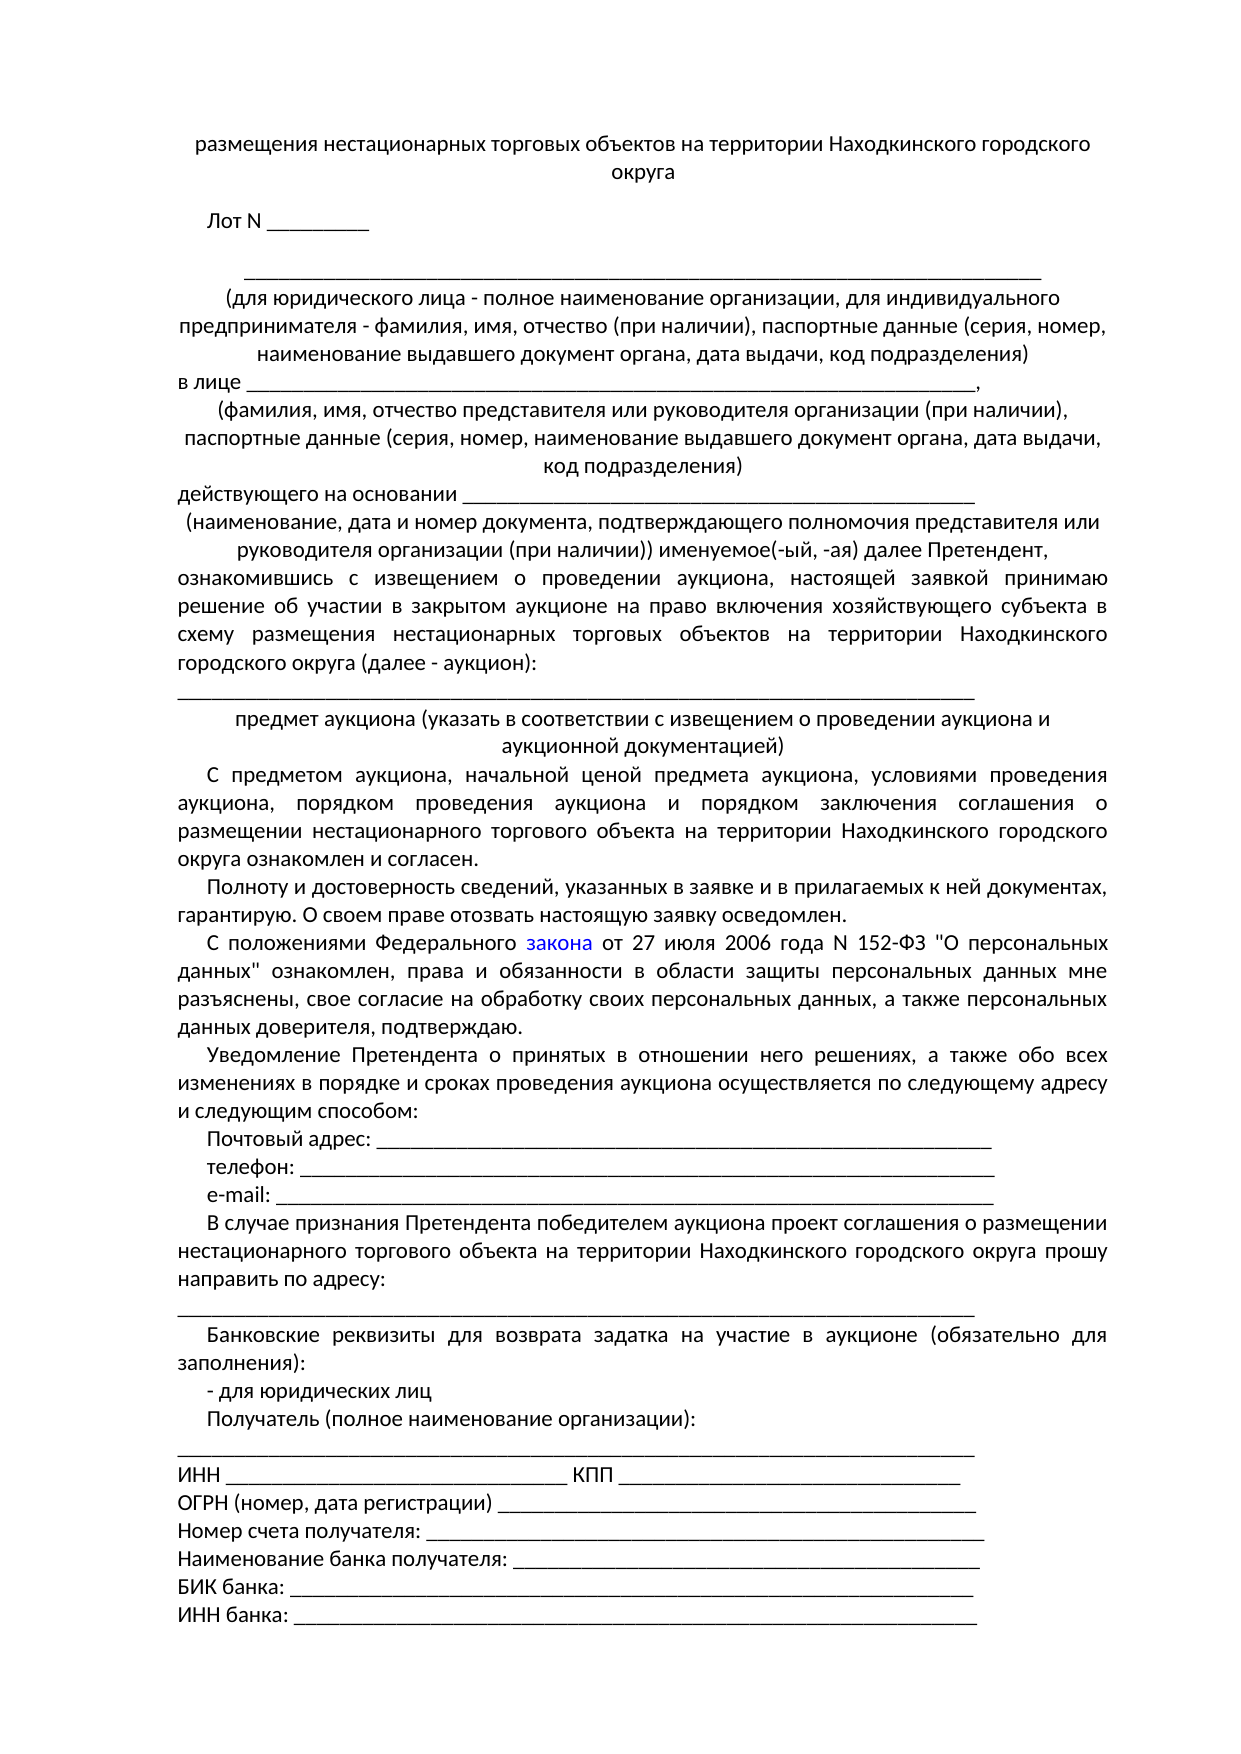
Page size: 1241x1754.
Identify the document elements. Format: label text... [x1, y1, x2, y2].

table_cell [171, 245, 1116, 1639]
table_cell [171, 118, 1116, 195]
table_cell Лот N _________ [171, 195, 1116, 245]
